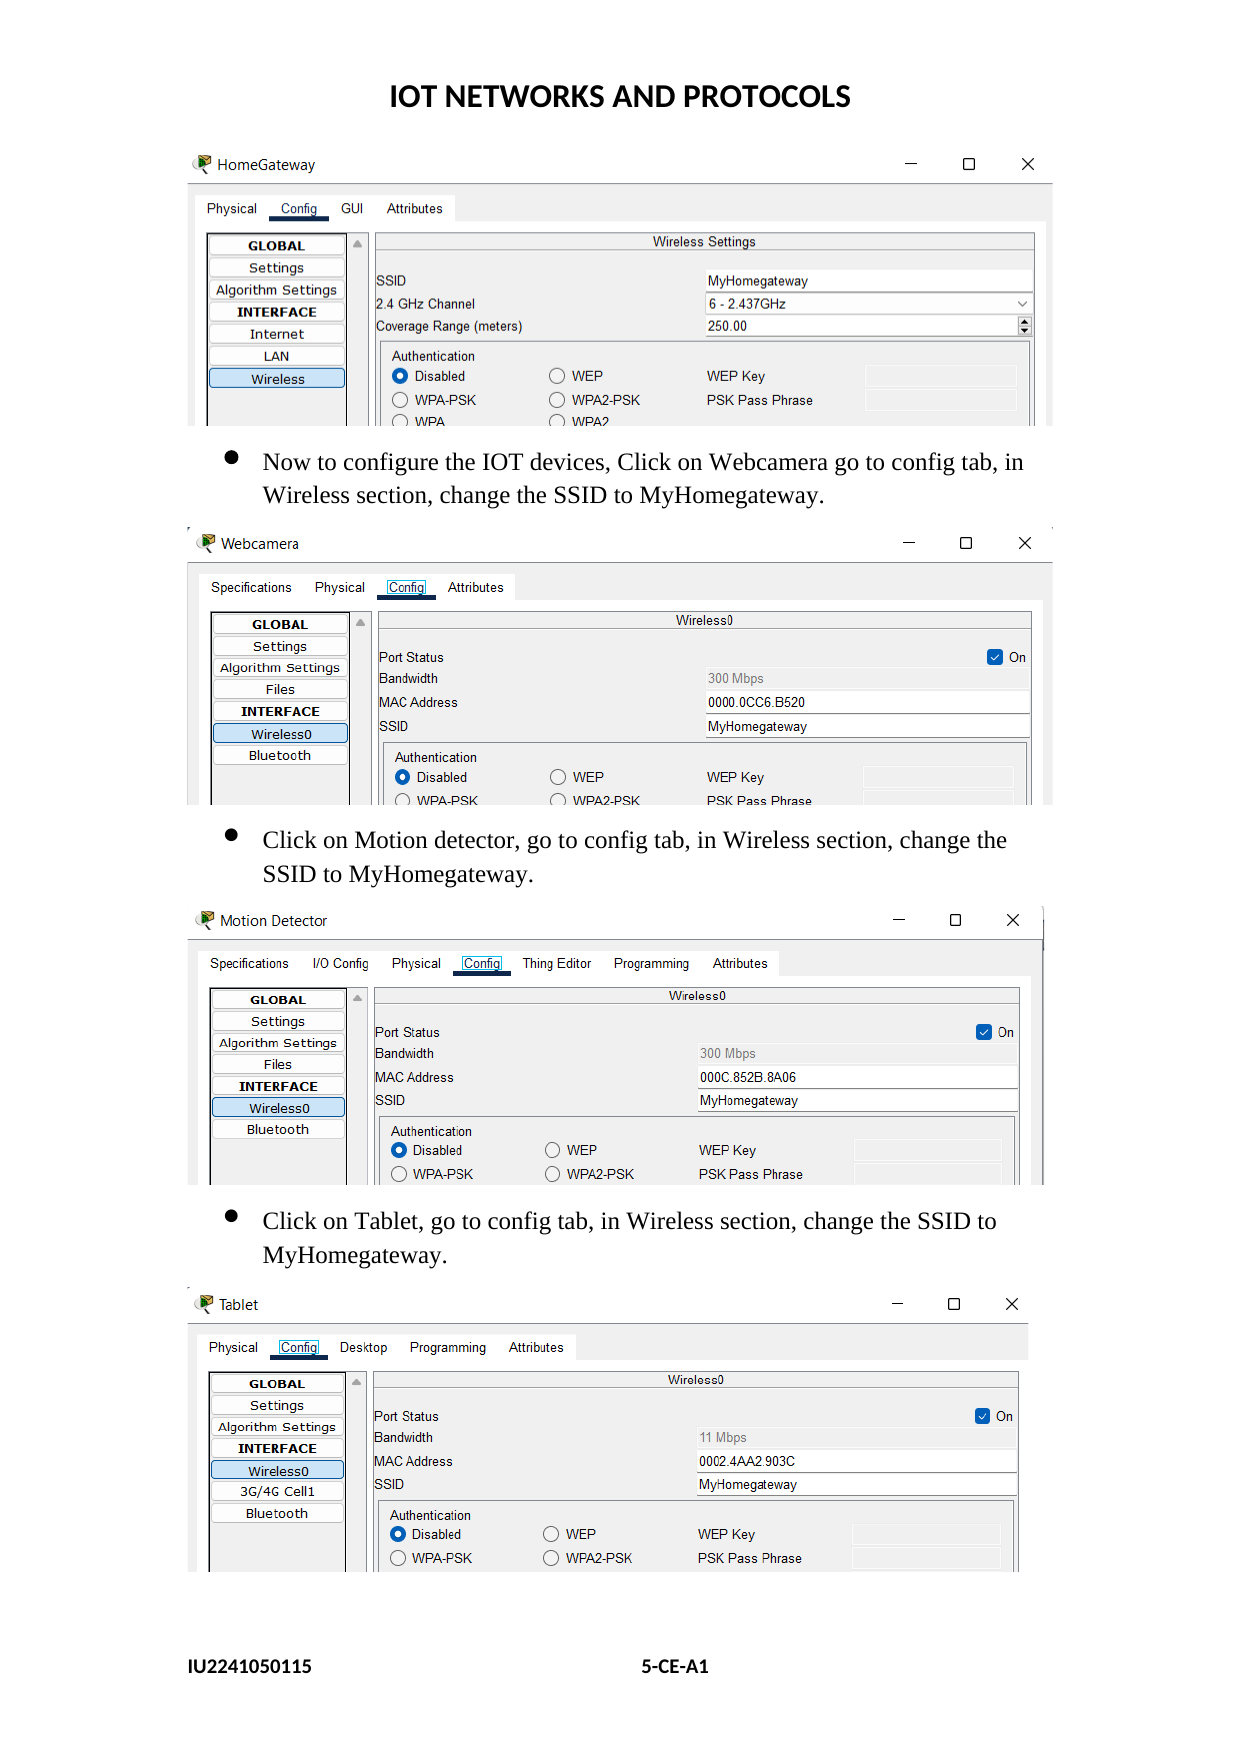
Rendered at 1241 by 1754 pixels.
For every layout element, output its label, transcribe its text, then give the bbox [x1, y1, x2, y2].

list Click on Motion detector, go to config tab, in Wireless section, change the SSID to MyHomegateway. [225, 822, 1053, 888]
list Now to configure the IOT devices, Click on Webcamera go to config tab, in Wireless section, change the SSID to MyHomegateway. [225, 444, 1053, 509]
picture [187, 150, 1053, 426]
picture [187, 527, 1053, 805]
picture [187, 1287, 1029, 1572]
picture [187, 906, 1045, 1185]
list Click on Tablet, go to config tab, in Wireless section, change the SSID to MyHomegateway. [225, 1204, 1053, 1269]
